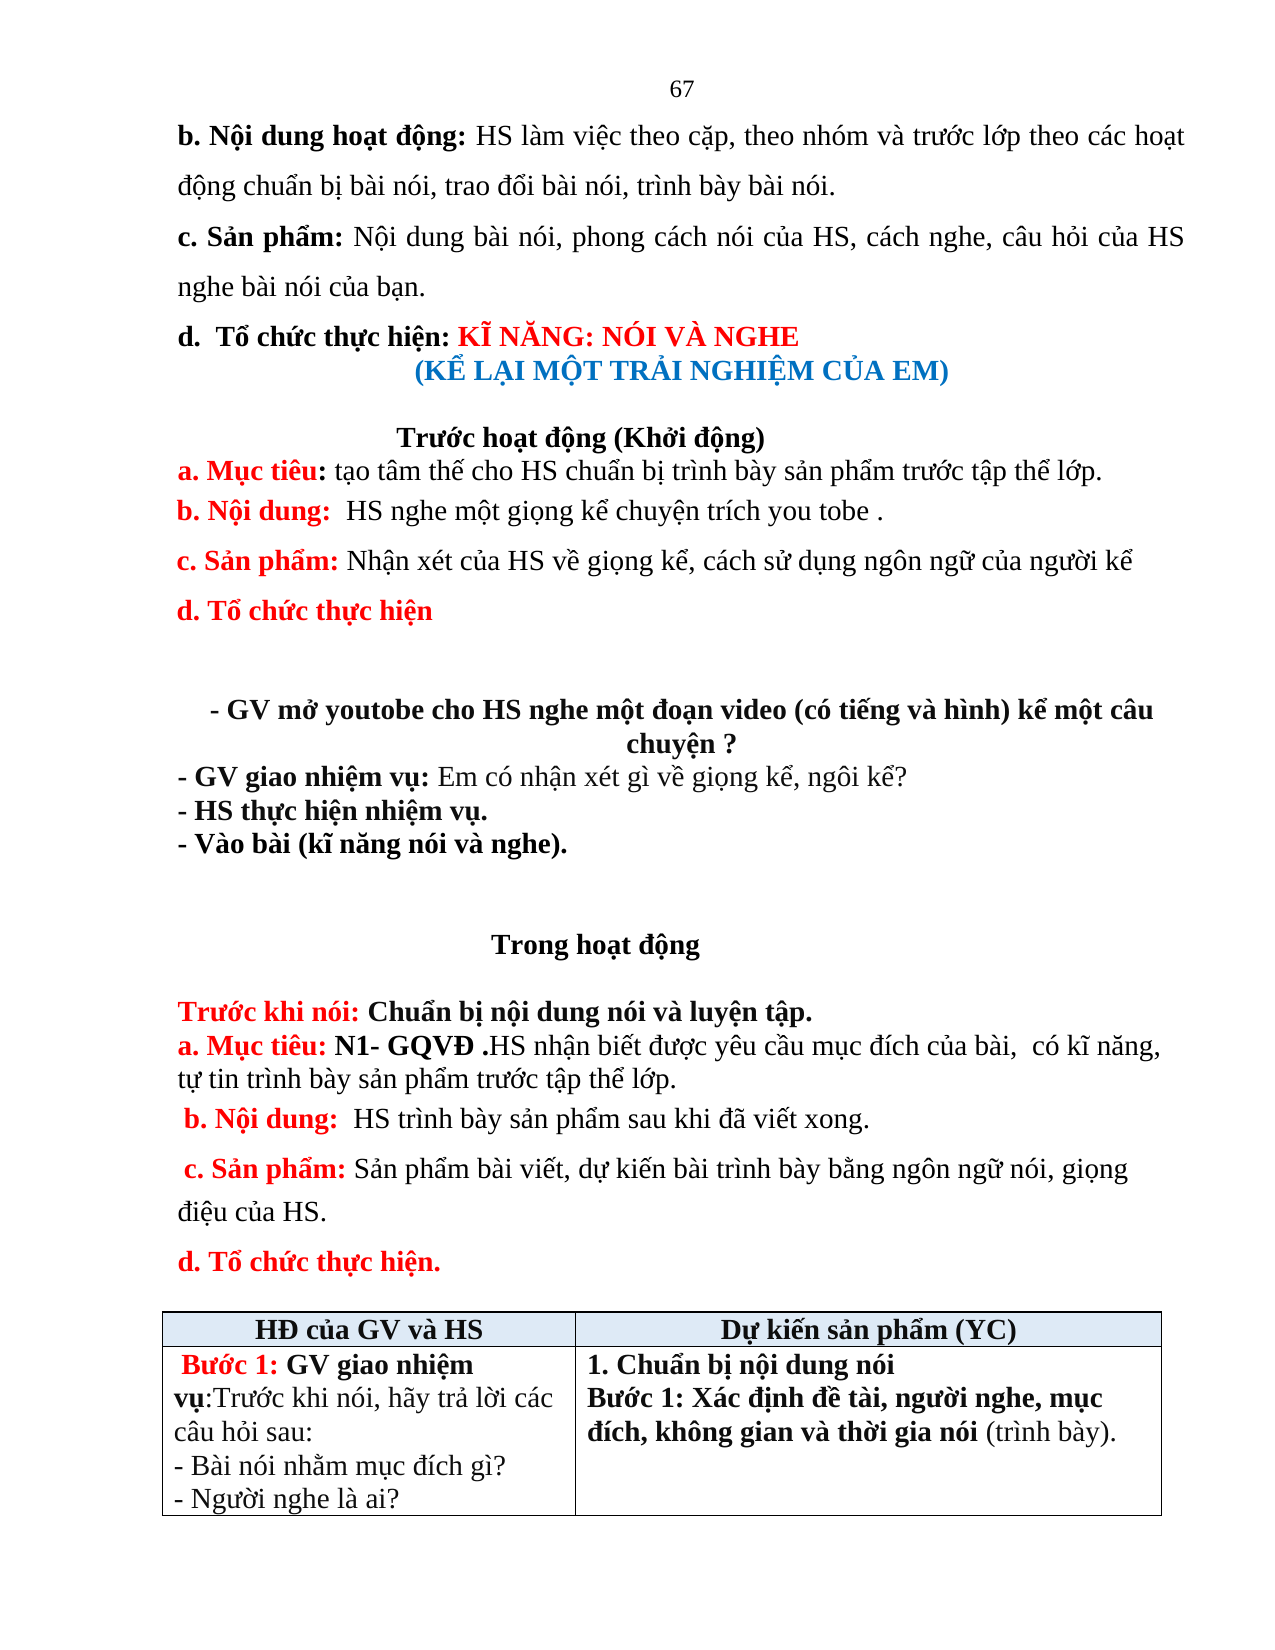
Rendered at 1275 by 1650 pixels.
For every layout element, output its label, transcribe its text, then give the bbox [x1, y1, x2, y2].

text d. Tổ chức thực hiện [154, 593, 1186, 626]
table_header HĐ của GV và HS [163, 1313, 575, 1346]
text - GV giao nhiệm vụ: Em có nhận xét gì về giọng kể, ngôi kể? [177, 759, 1186, 793]
text (KỂ LẠI MỘT TRẢI NGHIỆM CỦA EM) [177, 353, 1186, 386]
text a. Mục tiêu: tạo tâm thế cho HS chuẩn bị trình bày sản phẩm trước tập thể lớp. [162, 453, 1186, 487]
text Trước khi nói: Chuẩn bị nội dung nói và luyện tập. [177, 994, 1186, 1028]
text d. Tổ chức thực hiện: KĨ NĂNG: NÓI VÀ NGHE [177, 319, 1186, 353]
text c. Sản phẩm: Sản phẩm bài viết, dự kiến bài trình bày bằng ngôn ngữ nói, giọng điệu của HS. [154, 1151, 1186, 1228]
text a. Mục tiêu: N1- GQVĐ .HS nhận biết được yêu cầu mục đích của bài, có kĩ năng, tự tin trình bày sản phẩm trước tập thể lớp. [177, 1028, 1186, 1095]
text Trước hoạt động (Khởi động) [177, 420, 1186, 453]
text b. Nội dung hoạt động: HS làm việc theo cặp, theo nhóm và trước lớp theo các hoạt động chuẩn bị bài nói, trao đổi bài nói, trình bày bài nói. [177, 118, 1186, 202]
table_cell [576, 1347, 1161, 1515]
text d. Tổ chức thực hiện. [177, 1244, 1186, 1278]
text Trong hoạt động [177, 927, 1186, 961]
text c. Sản phẩm: Nội dung bài nói, phong cách nói của HS, cách nghe, câu hỏi của HS nghe bài nói của bạn. [177, 219, 1186, 303]
text - GV mở youtobe cho HS nghe một đoạn video (có tiếng và hình) kể một câu chuyện ? [177, 692, 1186, 759]
text c. Sản phẩm: Nhận xét của HS về giọng kể, cách sử dụng ngôn ngữ của người kể [154, 543, 1186, 577]
text b. Nội dung: HS nghe một giọng kể chuyện trích you tobe . [154, 493, 1186, 527]
text - Vào bài (kĩ năng nói và nghe). [177, 827, 1186, 860]
text - HS thực hiện nhiệm vụ. [177, 793, 1186, 827]
text b. Nội dung: HS trình bày sản phẩm sau khi đã viết xong. [154, 1101, 1186, 1135]
table_header Dự kiến sản phẩm (YC) [576, 1313, 1161, 1346]
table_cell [163, 1347, 575, 1515]
